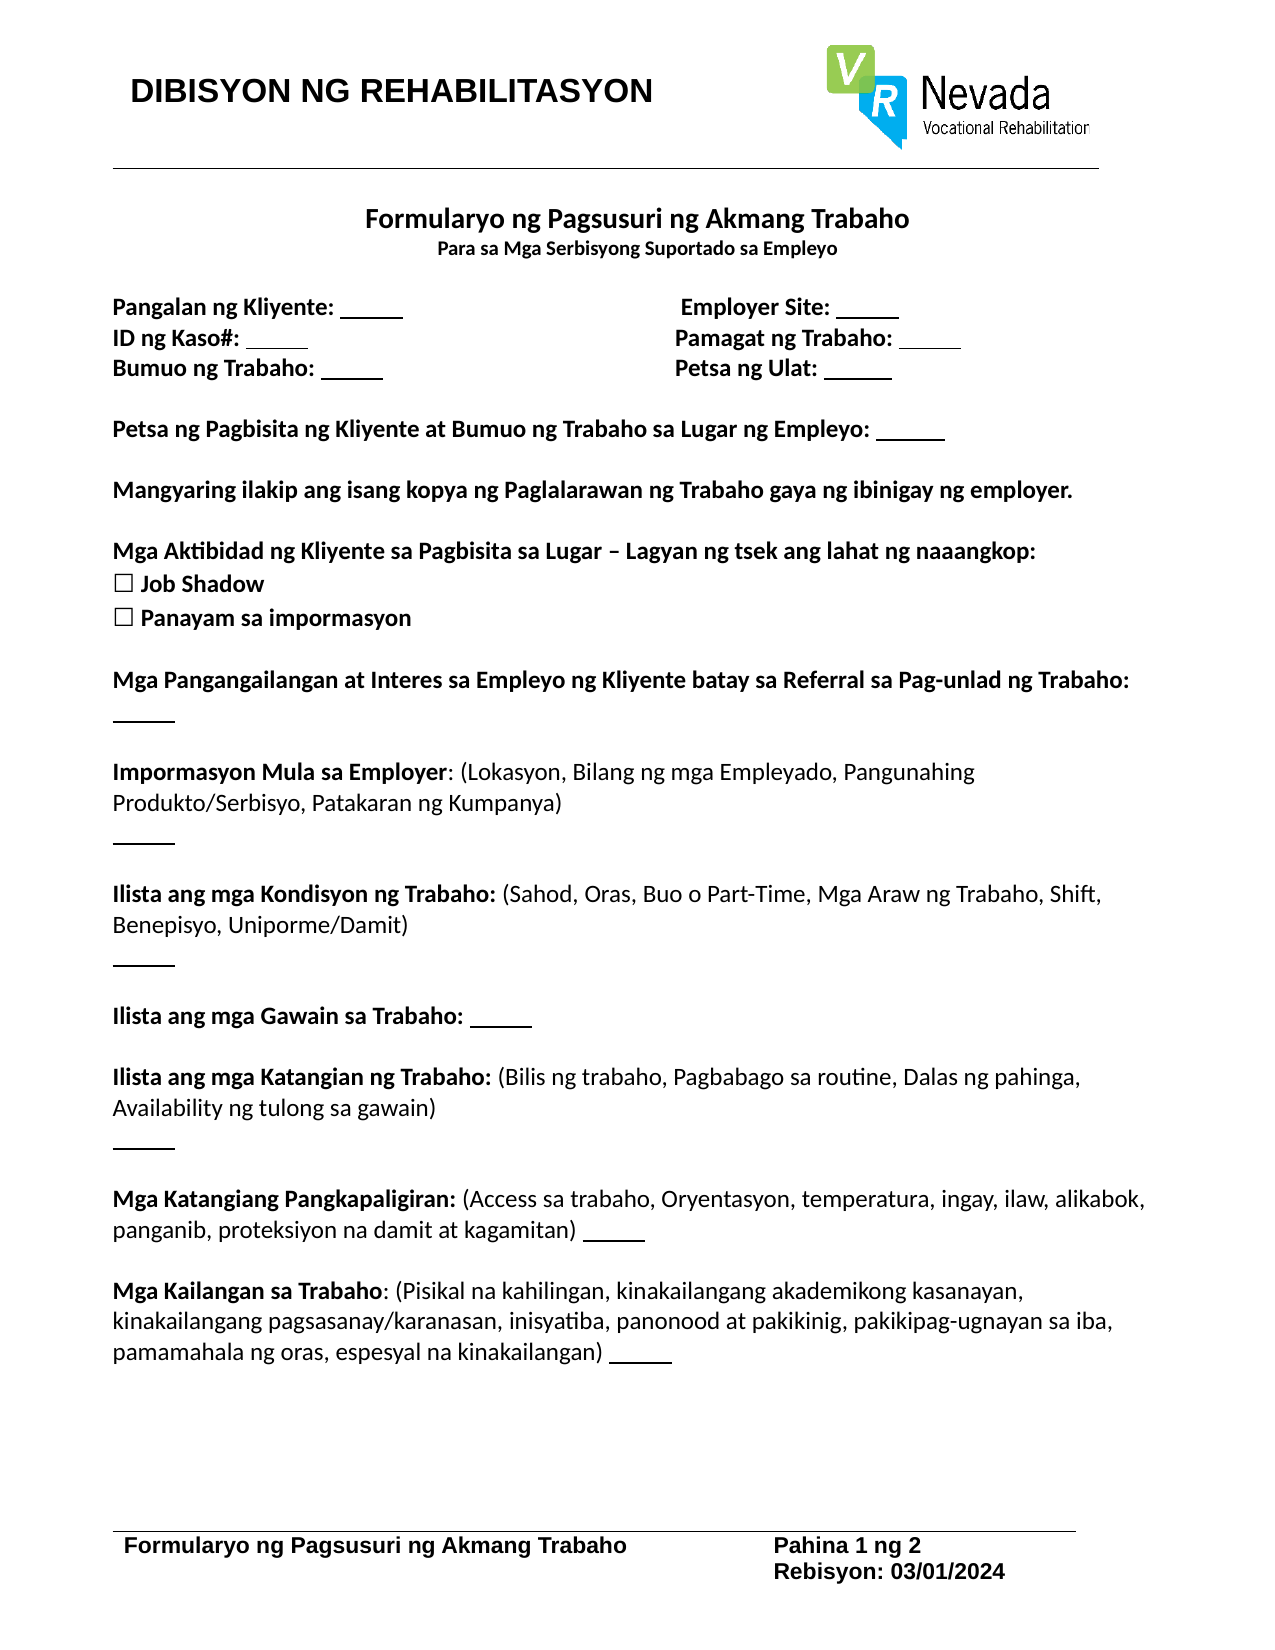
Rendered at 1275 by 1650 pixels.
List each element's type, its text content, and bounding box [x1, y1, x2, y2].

text Job Shadow [112, 566, 1162, 600]
text Mangyaring ilakip ang isang kopya ng Paglalarawan ng Trabaho gaya ng ibinigay ng employer. [112, 474, 1162, 505]
text Mga Katangiang Pangkapaligiran: (Access sa trabaho, Oryentasyon, temperatura, ingay, ilaw, alikabok, panganib, proteksiyon na damit at kagamitan) [112, 1183, 1162, 1244]
text Petsa ng Pagbisita ng Kliyente at Bumuo ng Trabaho sa Lugar ng Empleyo: [112, 413, 1162, 444]
text Ilista ang mga Gawain sa Trabaho: [112, 1000, 1162, 1031]
text Formularyo ng Pagsusuri ng Akmang Trabaho [112, 200, 1162, 235]
text Panayam sa impormasyon [112, 600, 1162, 634]
text Pamagat ng Trabaho: [675, 322, 1162, 352]
text Employer Site: [675, 291, 1162, 322]
text ID ng Kaso#: [112, 322, 600, 352]
picture [826, 45, 1090, 150]
text Mga Pangangailangan at Interes sa Empleyo ng Kliyente batay sa Referral sa Pag-unlad ng Trabaho: [112, 664, 1162, 726]
text Bumuo ng Trabaho: [112, 352, 600, 383]
text Impormasyon Mula sa Employer: (Lokasyon, Bilang ng mga Empleyado, Pangunahing Produkto/Serbisyo, Patakaran ng Kumpanya) [112, 756, 1162, 817]
text Pangalan ng Kliyente: [112, 291, 600, 322]
picture [873, 85, 897, 116]
text Ilista ang mga Katangian ng Trabaho: (Bilis ng trabaho, Pagbabago sa routine, Dalas ng pahinga, Availability ng tulong sa gawain) [112, 1061, 1162, 1122]
text Petsa ng Ulat: [675, 352, 1162, 383]
text Para sa Mga Serbisyong Suportado sa Empleyo [112, 235, 1162, 261]
text Ilista ang mga Kondisyon ng Trabaho: (Sahod, Oras, Buo o Part-Time, Mga Araw ng Trabaho, Shift, Benepisyo, Uniporme/Damit) [112, 878, 1162, 939]
text Mga Aktibidad ng Kliyente sa Pagbisita sa Lugar – Lagyan ng tsek ang lahat ng naaangkop: [112, 535, 1162, 566]
text Mga Kailangan sa Trabaho: (Pisikal na kahilingan, kinakailangang akademikong kasanayan, kinakailangang pagsasanay/karanasan, inisyatiba, panonood at pakikinig, pakikipag-ugnayan sa iba, pamamahala ng oras, espesyal na kinakailangan) [112, 1275, 1162, 1367]
